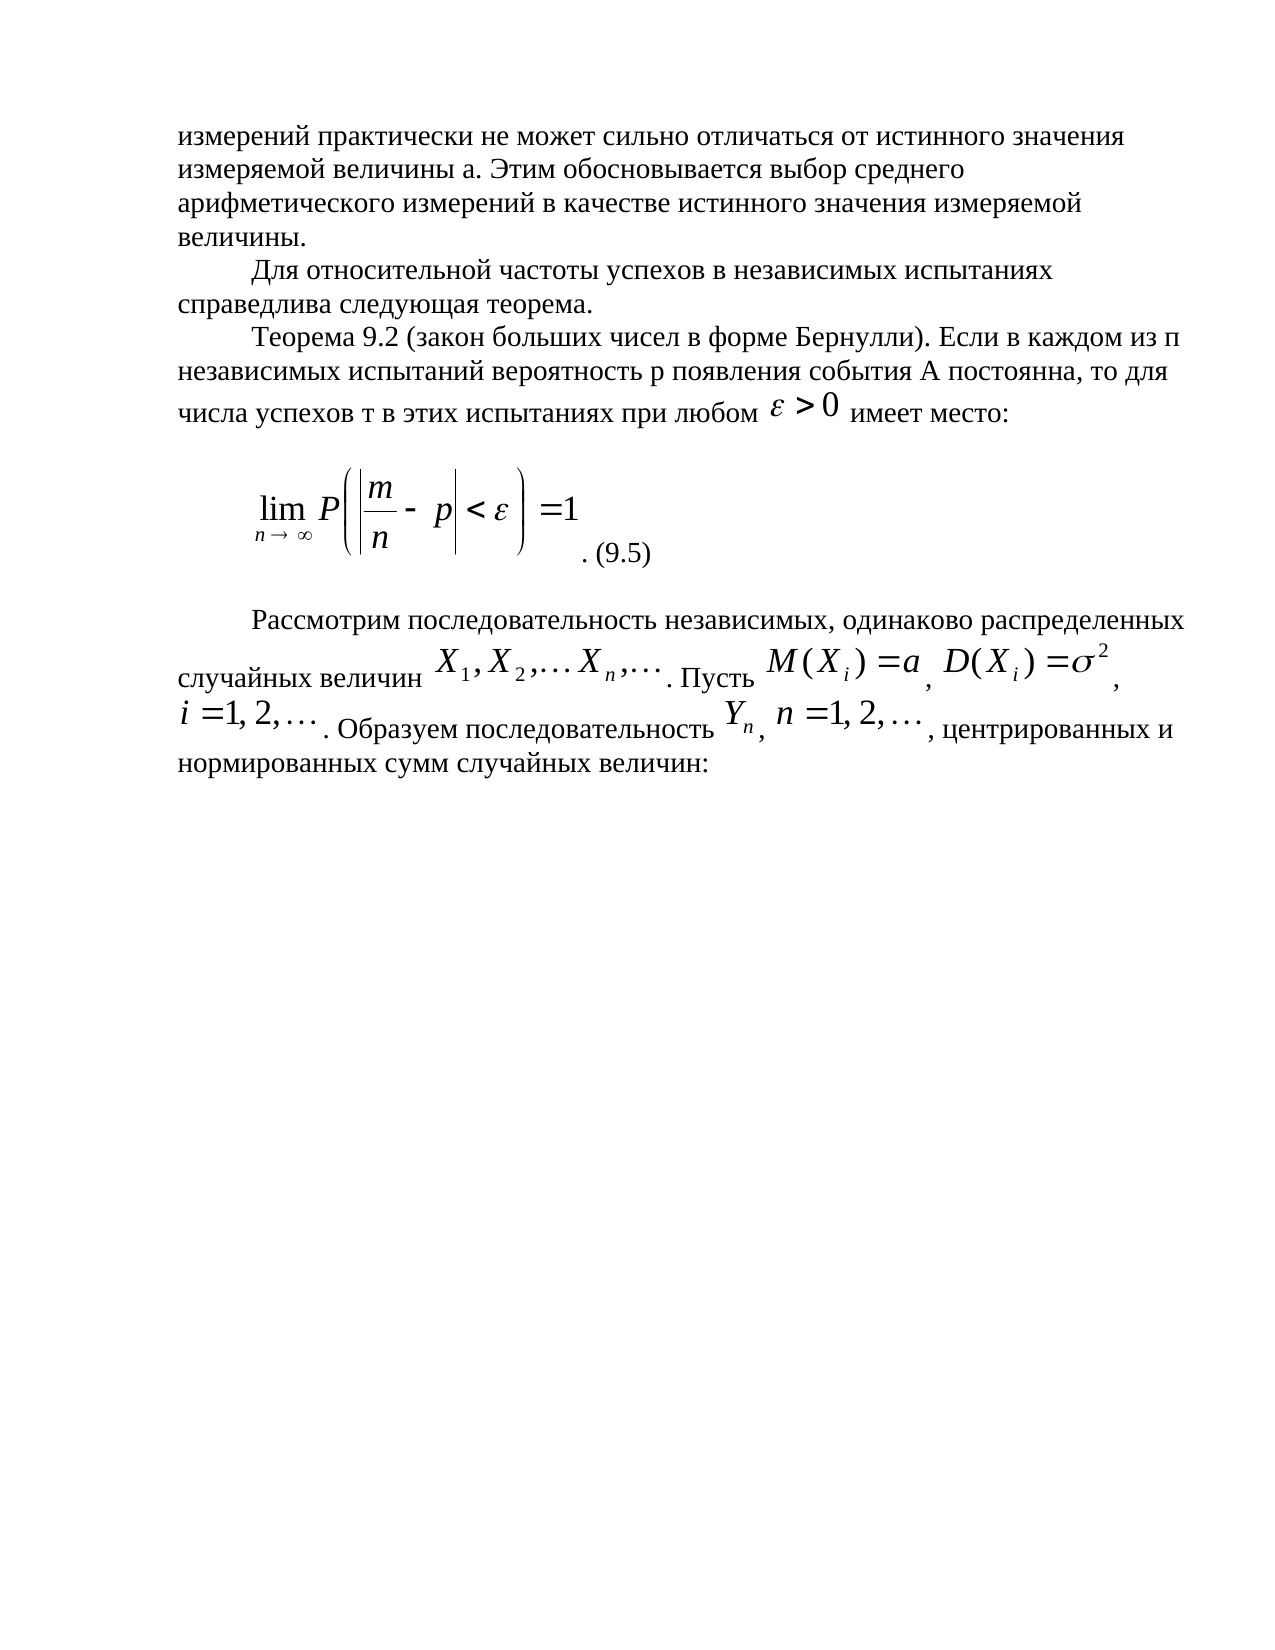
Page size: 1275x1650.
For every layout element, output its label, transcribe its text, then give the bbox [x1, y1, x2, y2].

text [177, 118, 1186, 252]
text . (9.5) [177, 462, 1186, 568]
text Рассмотрим последовательность независимых, одинаково распределенных случайных величин . Пусть , , . Образуем последовательность , , центрированных и нормированных сумм случайных величин: [177, 602, 1186, 778]
text Для относительной частоты успехов в независимых испытаниях справедлива следующая теорема. [177, 252, 1186, 319]
text Теорема 9.2 (закон больших чисел в форме Бернулли). Если в каждом из п независимых испытаний вероятность р появления события А постоянна, то для числа успехов т в этих испытаниях при любом имеет место: [177, 319, 1186, 429]
